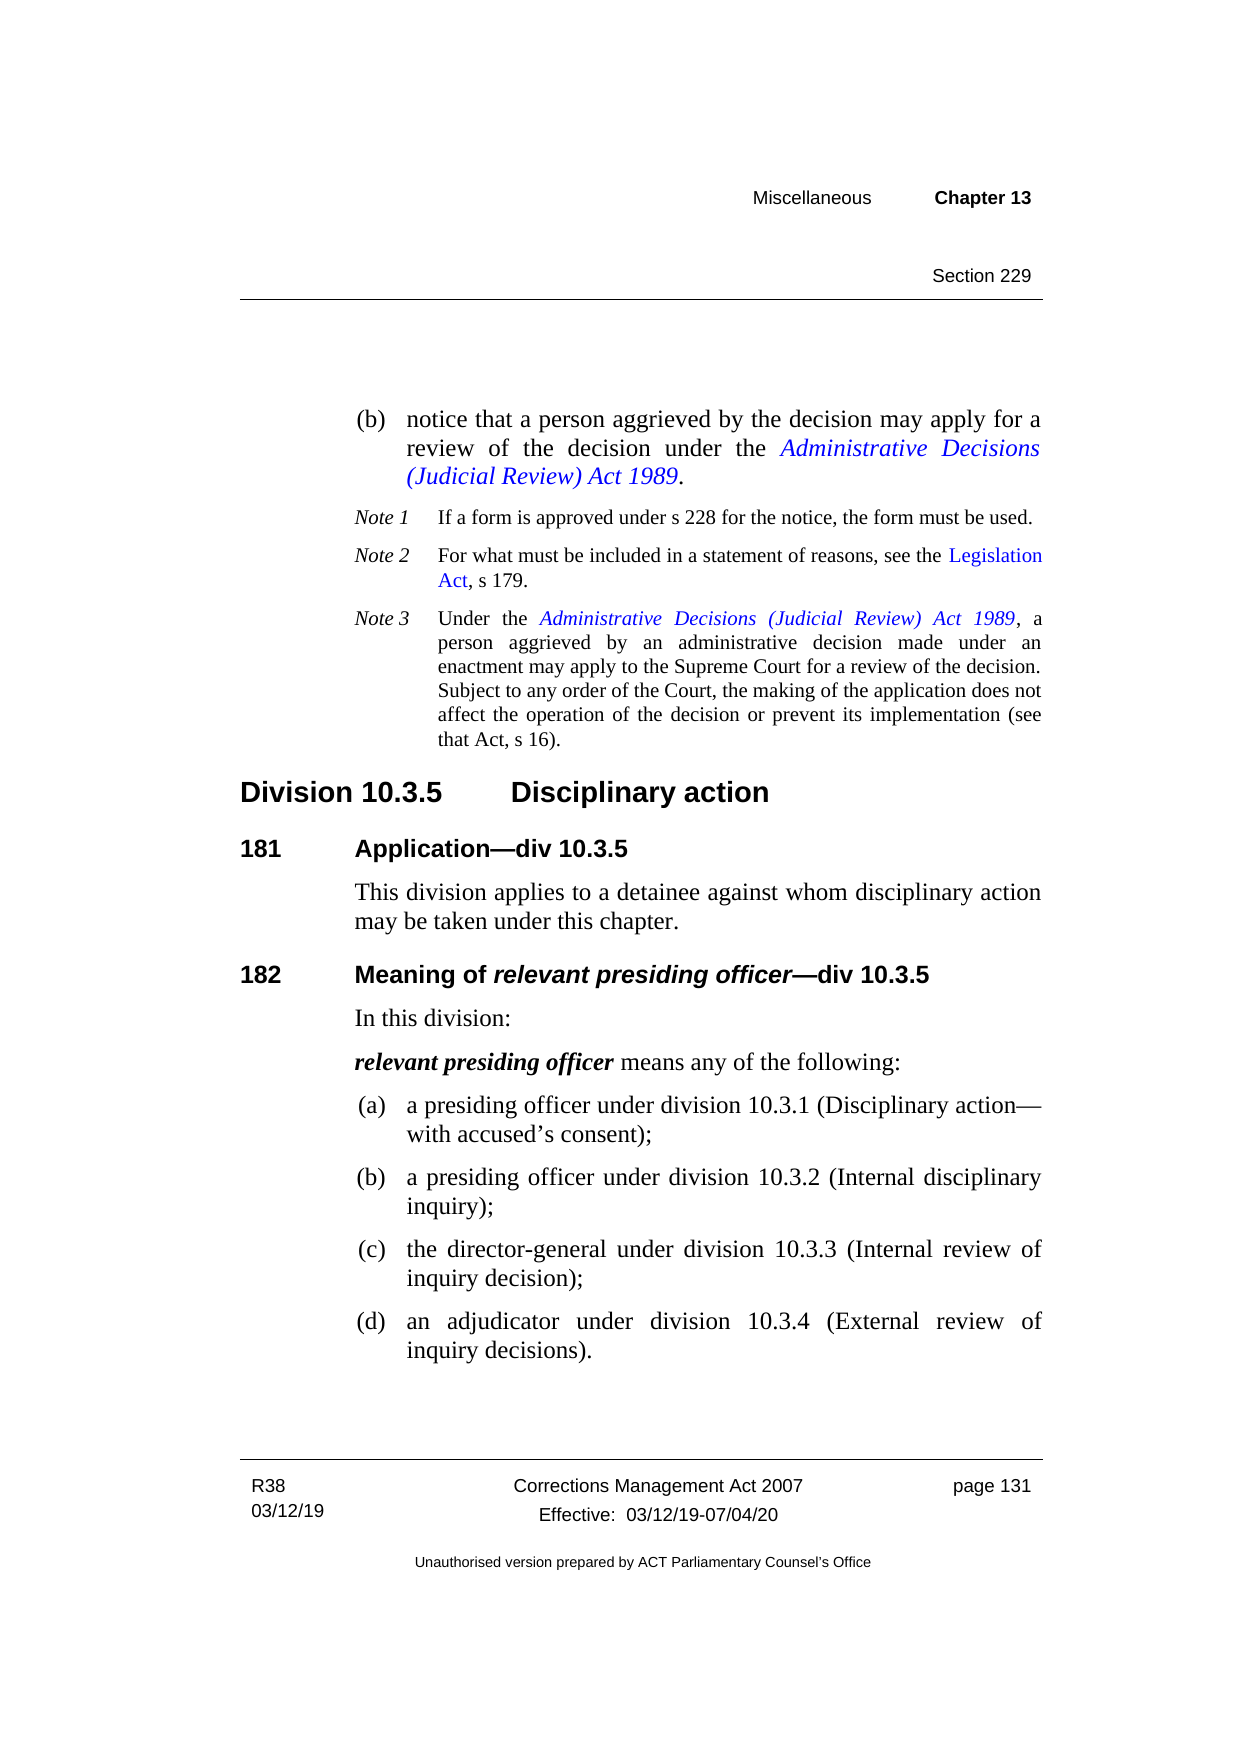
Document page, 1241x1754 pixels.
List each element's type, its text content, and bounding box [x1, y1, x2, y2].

text This division applies to a detainee against whom disciplinary action may be taken under this chapter. [354, 877, 1042, 935]
text (d) an adjudicator under division 10.3.4 (External review of inquiry decisions). [240, 1306, 1042, 1364]
text relevant presiding officer means any of the following: [354, 1047, 1042, 1075]
text 182 Meaning of relevant presiding officer—div 10.3.5 [240, 960, 1042, 989]
text Note 1 If a form is approved under s 228 for the notice, the form must be used. [354, 505, 1042, 529]
text (b) a presiding officer under division 10.3.2 (Internal disciplinary inquiry); [240, 1162, 1042, 1219]
text (b) notice that a person aggrieved by the decision may apply for a review of the decision under the Administrative Decisions (Judicial Review) Act 1989. [240, 404, 1042, 490]
text Division 10.3.5 Disciplinary action [240, 776, 1042, 809]
text (a) a presiding officer under division 10.3.1 (Disciplinary action—with accused’s consent); [240, 1090, 1042, 1147]
text 181 Application—div 10.3.5 [240, 834, 1042, 863]
text Note 2 For what must be included in a statement of reasons, see the Legislation Act, s 179. [354, 543, 1042, 592]
text Note 3 Under the Administrative Decisions (Judicial Review) Act 1989, a person aggrieved by an administrative decision made under an enactment may apply to the Supreme Court for a review of the decision. Subject to any order of the Court, the making of the application does not affect the operation of the decision or prevent its implementation (see that Act, s 16). [354, 606, 1042, 751]
text (c) the director-general under division 10.3.3 (Internal review of inquiry decision); [240, 1234, 1042, 1292]
text In this division: [354, 1003, 1042, 1032]
